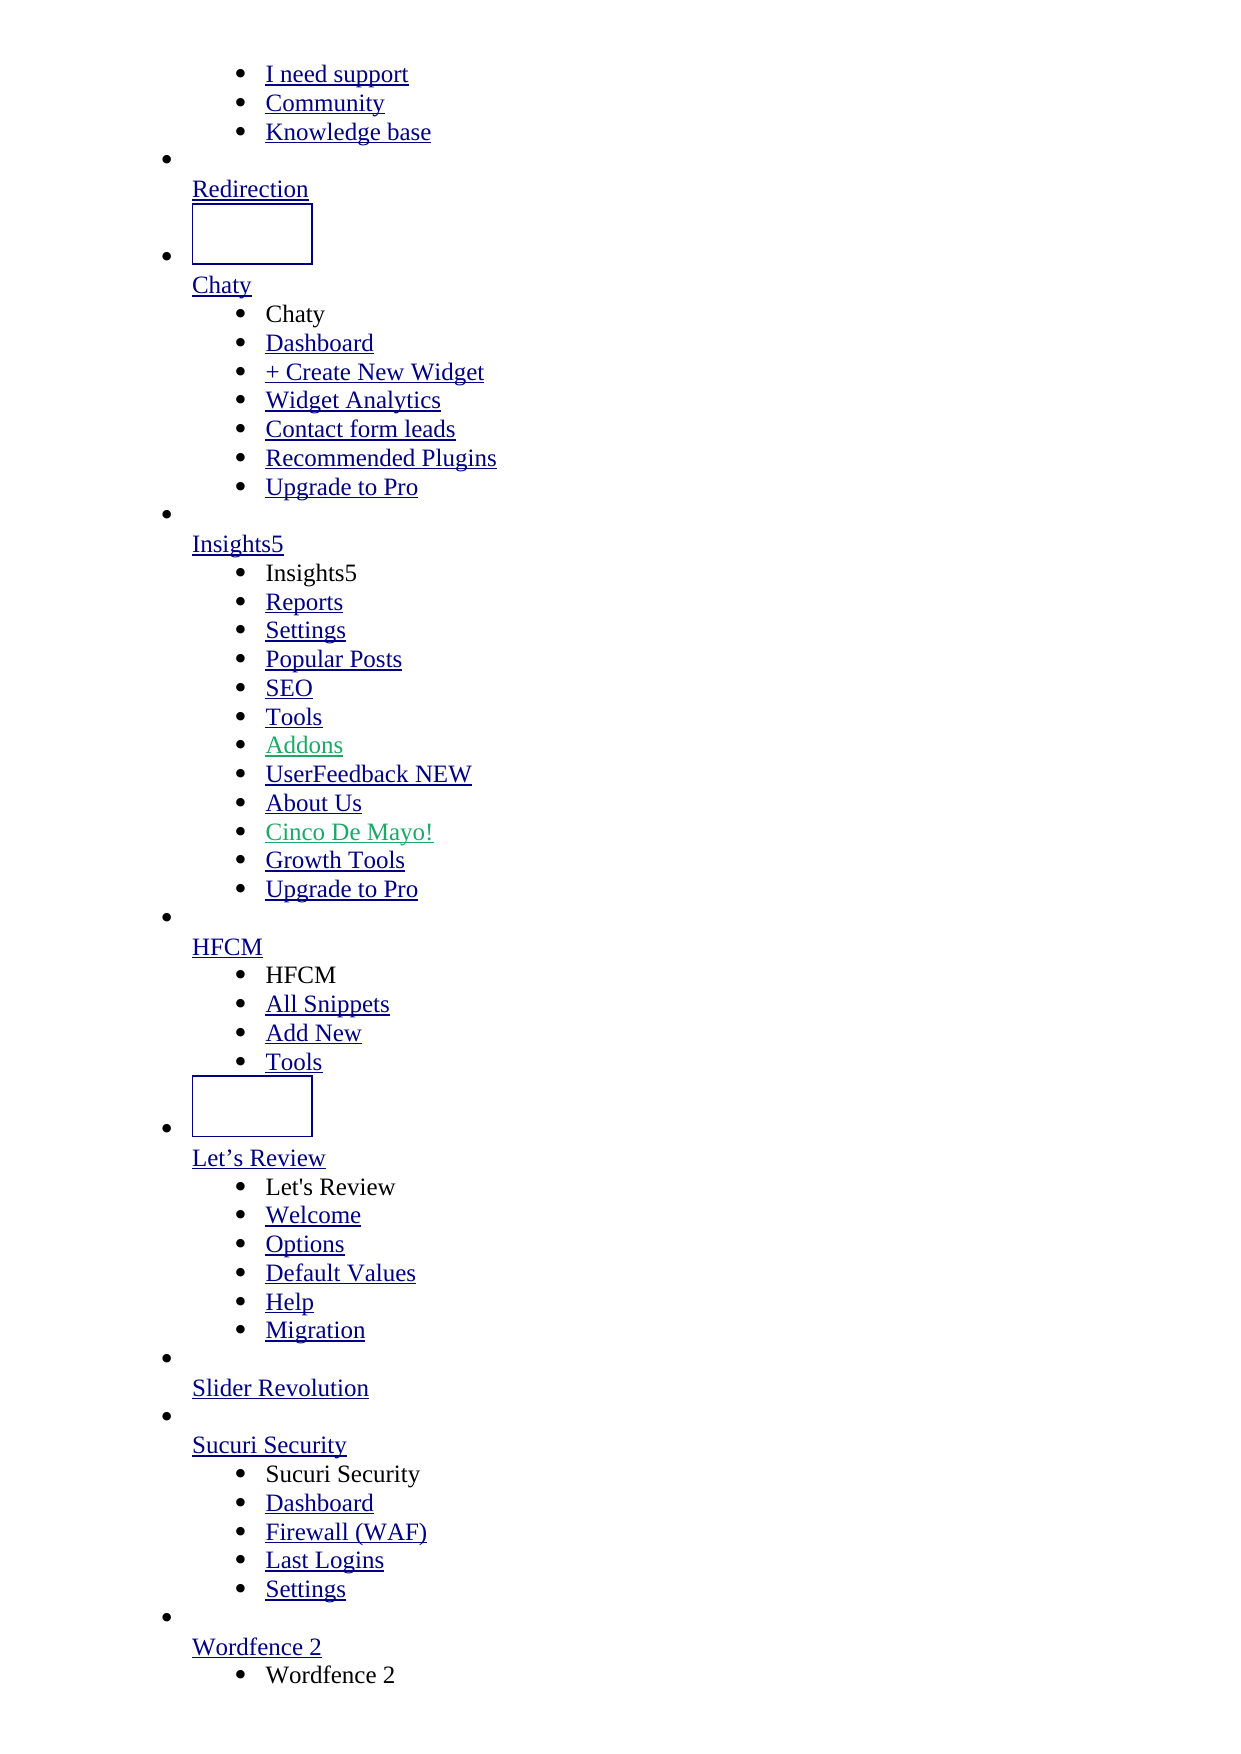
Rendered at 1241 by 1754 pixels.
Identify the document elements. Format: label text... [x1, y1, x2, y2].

list Sucuri Security [236, 1459, 1181, 1488]
list Help [236, 1287, 1181, 1315]
list Options [236, 1229, 1181, 1258]
list I need support [236, 59, 1181, 88]
list Settings [236, 1574, 1181, 1603]
list Upgrade to Pro [236, 472, 1181, 500]
list Redirection [192, 174, 1181, 203]
list Upgrade to Pro [236, 874, 1181, 903]
list HFCM [236, 960, 1181, 989]
list Insights5 [236, 558, 1181, 587]
list + Create New Widget [236, 357, 1181, 385]
list Addons [236, 730, 1181, 759]
list All Snippets [236, 989, 1181, 1018]
list Tools [236, 702, 1181, 730]
list Slider Revolution [192, 1373, 1181, 1402]
list Community [236, 88, 1181, 117]
list Chaty [192, 270, 1181, 299]
list Contact form leads [236, 414, 1181, 443]
list Let's Review [236, 1172, 1181, 1200]
list Wordfence 2 [192, 1632, 1181, 1660]
list Settings [236, 615, 1181, 644]
list Welcome [236, 1200, 1181, 1229]
list Last Logins [236, 1545, 1181, 1574]
list Growth Tools [236, 845, 1181, 874]
list Knowledge base [236, 117, 1181, 145]
list Let’s Review [192, 1143, 1181, 1172]
list SEO [236, 673, 1181, 702]
list Popular Posts [236, 644, 1181, 673]
list Recommended Plugins [236, 443, 1181, 472]
list Default Values [236, 1258, 1181, 1287]
list Dashboard [236, 328, 1181, 357]
list UserFeedback NEW [236, 759, 1181, 788]
list Insights5 [192, 529, 1181, 558]
list Migration [236, 1315, 1181, 1344]
list About Us [236, 788, 1181, 817]
list Dashboard [236, 1488, 1181, 1517]
list Cinco De Mayo! [236, 817, 1181, 845]
list HFCM [192, 932, 1181, 960]
list Add New [236, 1018, 1181, 1047]
list Sucuri Security [192, 1430, 1181, 1459]
list Chaty [236, 299, 1181, 328]
list Firewall (WAF) [236, 1517, 1181, 1545]
list Tools [236, 1047, 1181, 1075]
list Widget Analytics [236, 385, 1181, 414]
list Reports [236, 587, 1181, 615]
list Wordfence 2 [236, 1660, 1181, 1689]
